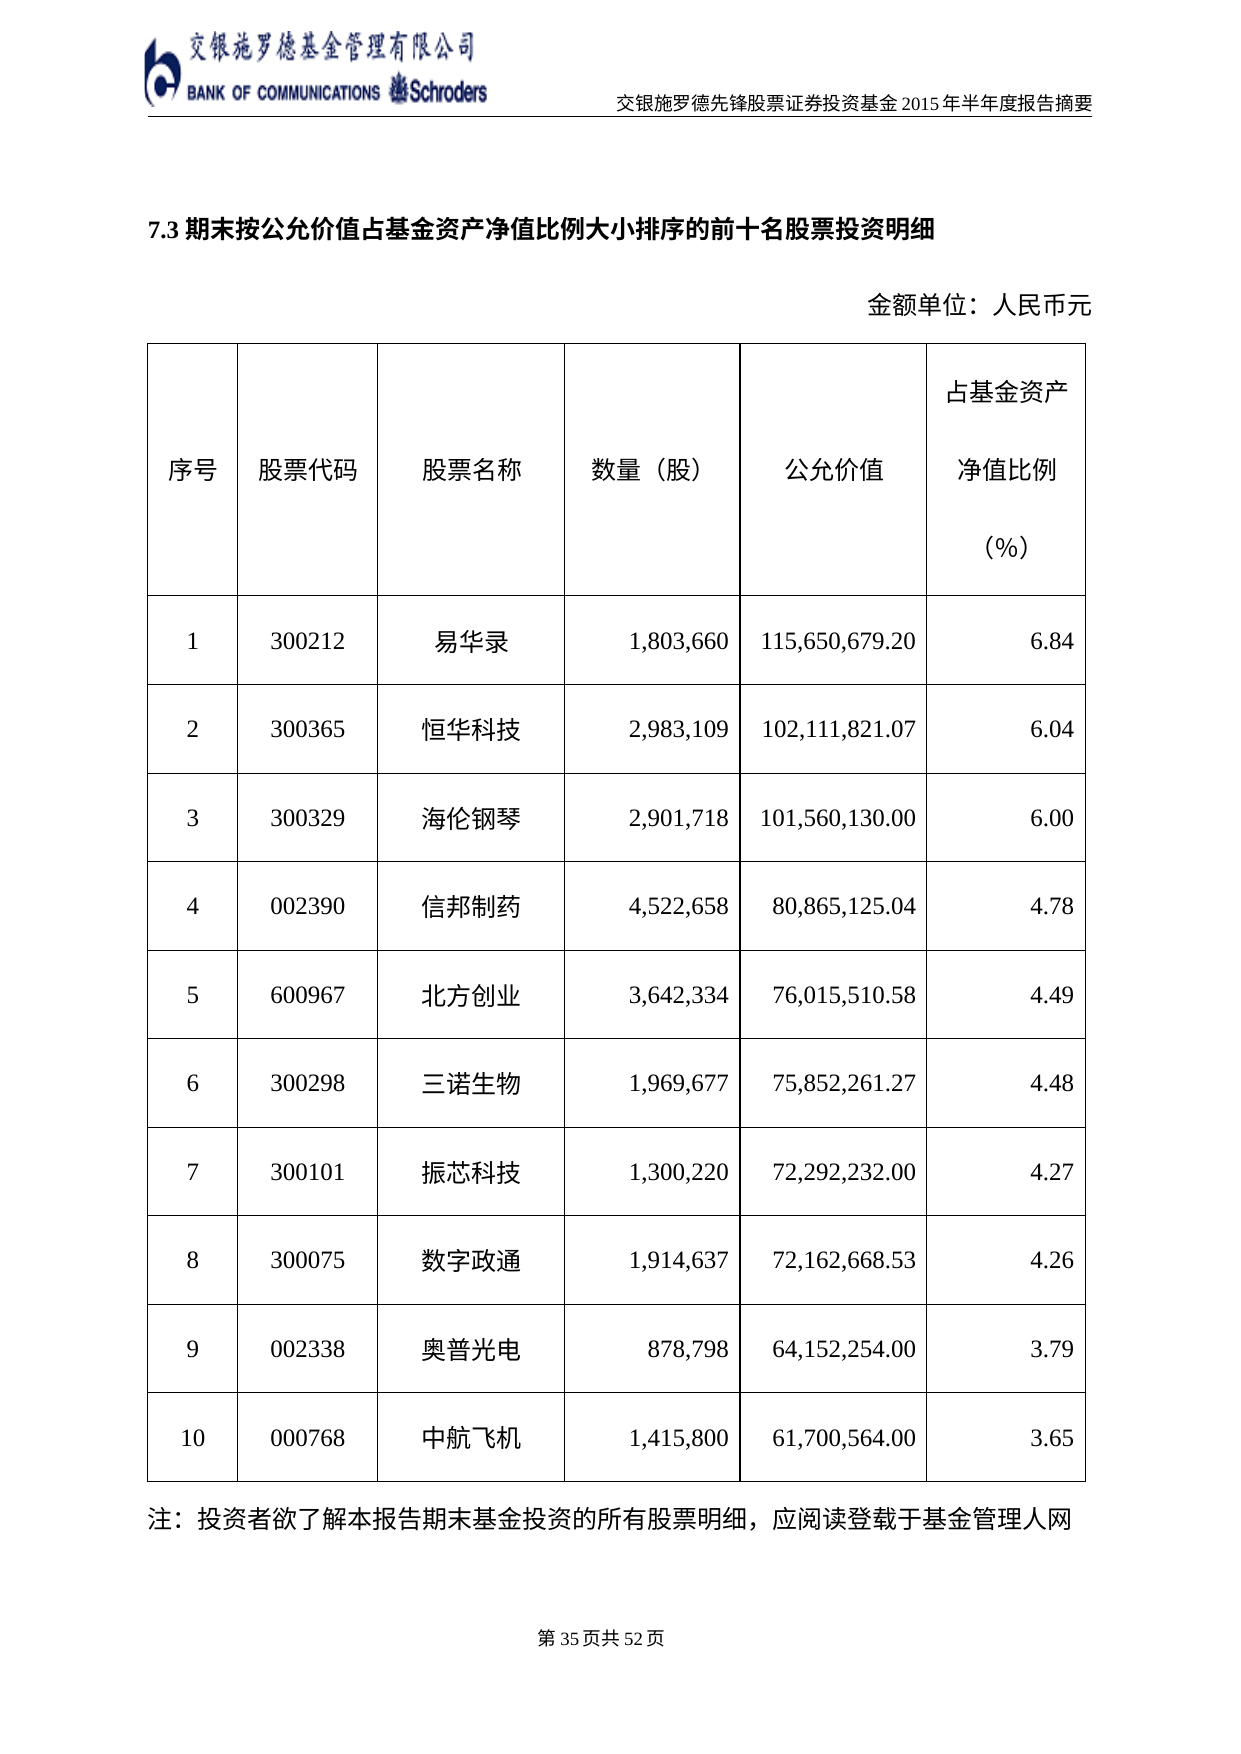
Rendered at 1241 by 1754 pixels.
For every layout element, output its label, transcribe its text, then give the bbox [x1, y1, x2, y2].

table_cell 北方创业 [378, 951, 564, 1038]
table_cell 75,852,261.27 [741, 1039, 926, 1127]
table_cell 3.65 [927, 1393, 1085, 1481]
table_header 股票代码 [238, 344, 377, 595]
table_cell 数字政通 [378, 1216, 564, 1304]
table_cell 信邦制药 [378, 862, 564, 949]
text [148, 1485, 1092, 1550]
table_cell 76,015,510.58 [741, 951, 926, 1038]
table_cell 115,650,679.20 [741, 596, 926, 684]
table_cell 300329 [238, 774, 377, 861]
table_cell 4.26 [927, 1216, 1085, 1304]
table_cell 300212 [238, 596, 377, 684]
table_cell 000768 [238, 1393, 377, 1481]
table_cell 2,901,718 [565, 774, 739, 861]
table_cell 61,700,564.00 [741, 1393, 926, 1481]
table_cell 2,983,109 [565, 685, 739, 772]
table_cell 300365 [238, 685, 377, 772]
table_cell 3.79 [927, 1305, 1085, 1392]
picture [144, 31, 487, 107]
table_cell 300298 [238, 1039, 377, 1127]
table_cell 8 [148, 1216, 237, 1304]
table_cell 9 [148, 1305, 237, 1392]
table_cell 2 [148, 685, 237, 772]
table_cell 1,300,220 [565, 1128, 739, 1215]
table_header 公允价值 [741, 344, 926, 595]
table_cell 72,162,668.53 [741, 1216, 926, 1304]
table_cell 3 [148, 774, 237, 861]
subtitle 7.3 期末按公允价值占基金资产净值比例大小排序的前十名股票投资明细 [148, 196, 1092, 261]
table_cell 4.27 [927, 1128, 1085, 1215]
table_cell 7 [148, 1128, 237, 1215]
table_cell 易华录 [378, 596, 564, 684]
table_cell 1,803,660 [565, 596, 739, 684]
table_cell 三诺生物 [378, 1039, 564, 1127]
table_cell 恒华科技 [378, 685, 564, 772]
table_cell 6.00 [927, 774, 1085, 861]
table_cell 300101 [238, 1128, 377, 1215]
table_cell 振芯科技 [378, 1128, 564, 1215]
table_cell 72,292,232.00 [741, 1128, 926, 1215]
table_cell 海伦钢琴 [378, 774, 564, 861]
table_cell 102,111,821.07 [741, 685, 926, 772]
table_header 占基金资产净值比例（％） [927, 344, 1085, 595]
table_cell 002338 [238, 1305, 377, 1392]
table_cell 奥普光电 [378, 1305, 564, 1392]
table_cell 4 [148, 862, 237, 949]
table_cell 4.48 [927, 1039, 1085, 1127]
text 金额单位：人民币元 [149, 271, 1092, 336]
table_cell 3,642,334 [565, 951, 739, 1038]
table_cell 6.84 [927, 596, 1085, 684]
table_cell 002390 [238, 862, 377, 949]
table_header 数量（股） [565, 344, 739, 595]
table_cell 4.78 [927, 862, 1085, 949]
table_cell 1 [148, 596, 237, 684]
table_cell 10 [148, 1393, 237, 1481]
table_cell 1,415,800 [565, 1393, 739, 1481]
table_cell 101,560,130.00 [741, 774, 926, 861]
table_cell 5 [148, 951, 237, 1038]
table_cell 600967 [238, 951, 377, 1038]
table_cell 80,865,125.04 [741, 862, 926, 949]
table_cell 4.49 [927, 951, 1085, 1038]
table_cell 6.04 [927, 685, 1085, 772]
table_header 股票名称 [378, 344, 564, 595]
table_cell 64,152,254.00 [741, 1305, 926, 1392]
table_cell 1,969,677 [565, 1039, 739, 1127]
table_cell 1,914,637 [565, 1216, 739, 1304]
table_cell 300075 [238, 1216, 377, 1304]
table_cell 6 [148, 1039, 237, 1127]
table_cell 878,798 [565, 1305, 739, 1392]
table_cell 中航飞机 [378, 1393, 564, 1481]
table_cell 4,522,658 [565, 862, 739, 949]
table_header 序号 [148, 344, 237, 595]
